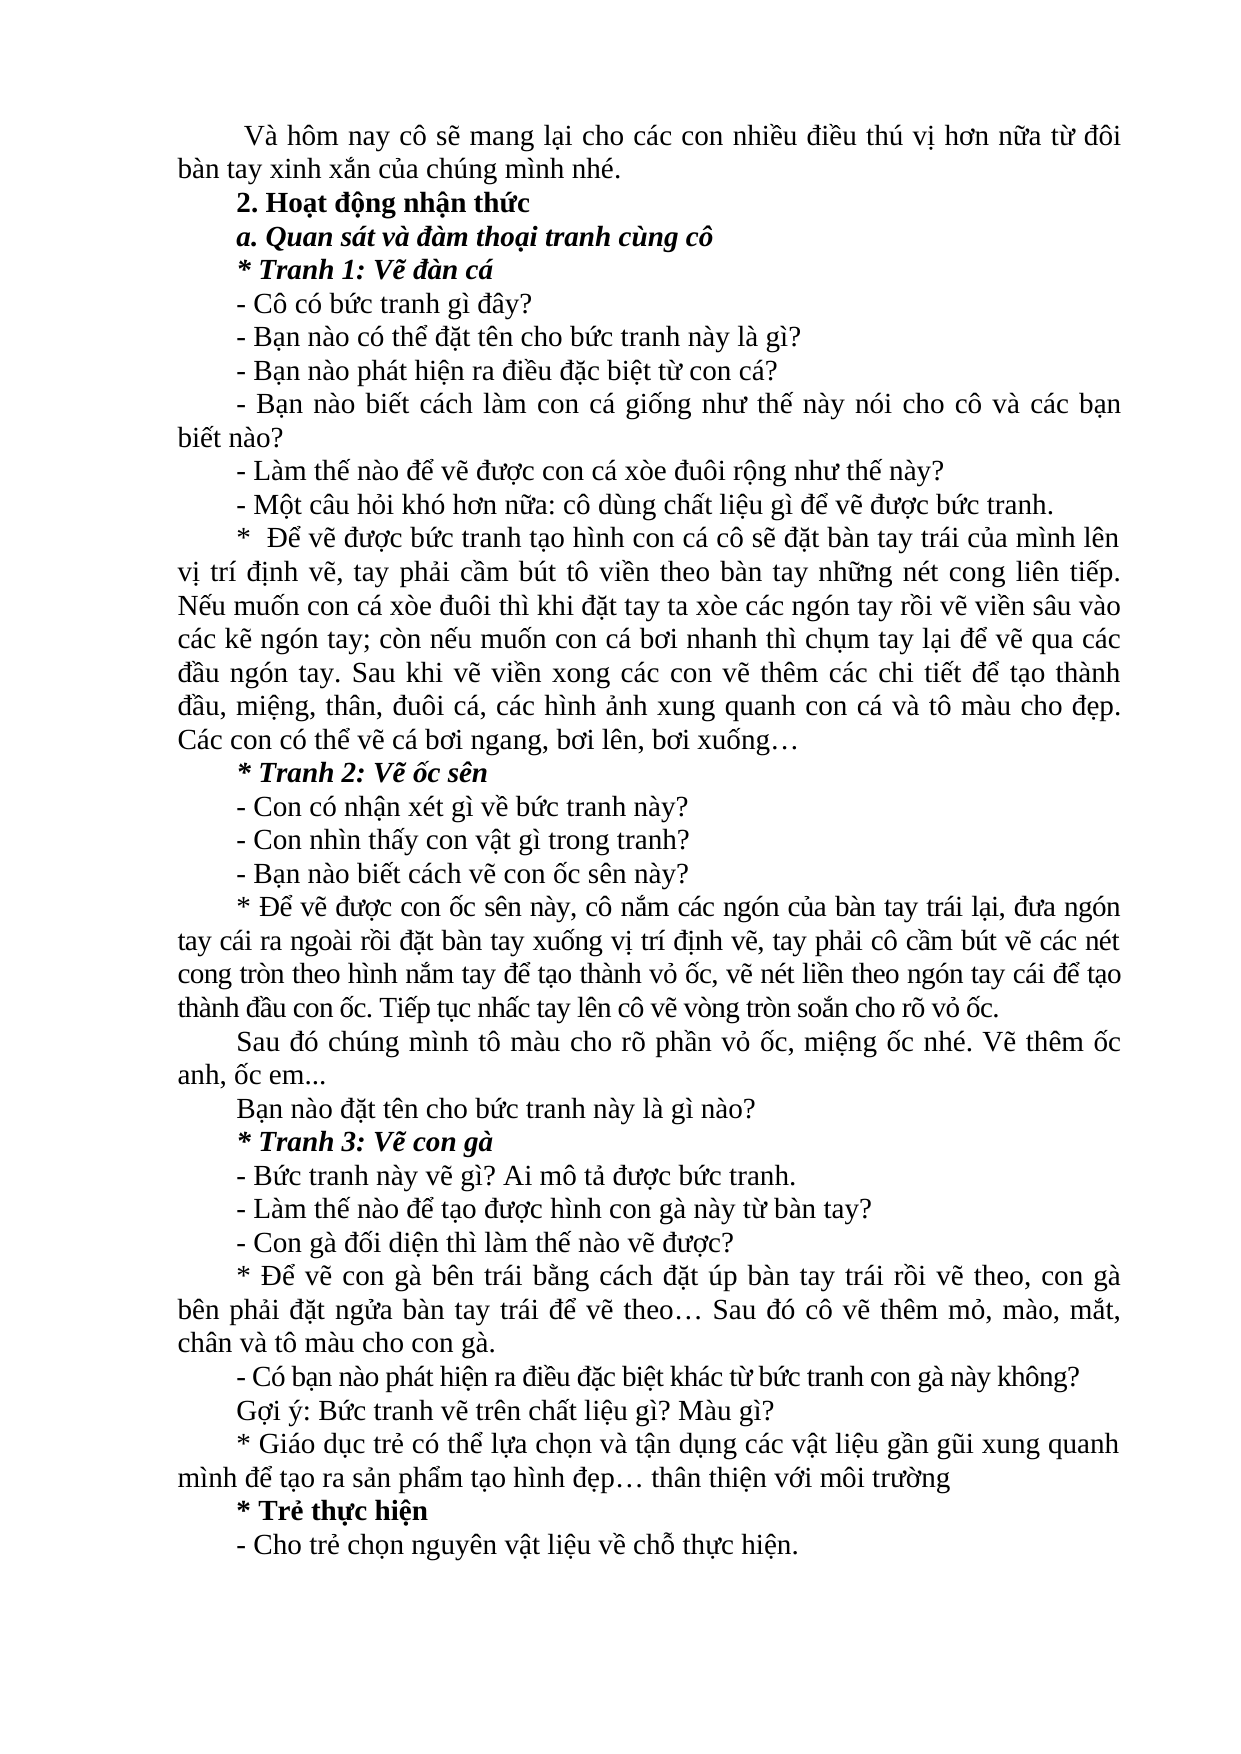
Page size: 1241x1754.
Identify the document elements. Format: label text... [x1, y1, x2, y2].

text - Bức tranh này vẽ gì? Ai mô tả được bức tranh. [177, 1158, 1122, 1191]
text - Cho trẻ chọn nguyên vật liệu về chỗ thực hiện. [177, 1527, 1122, 1560]
text - Làm thế nào để vẽ được con cá xòe đuôi rộng như thế này? [177, 453, 1122, 487]
text * Tranh 3: Vẽ con gà [177, 1124, 1122, 1158]
text - Bạn nào biết cách vẽ con ốc sên này? [177, 856, 1122, 889]
text - Con gà đối diện thì làm thế nào vẽ được? [177, 1225, 1122, 1258]
text * Tranh 1: Vẽ đàn cá [177, 252, 1122, 286]
text Bạn nào đặt tên cho bức tranh này là gì nào? [177, 1091, 1122, 1124]
text Gợi ý: Bức tranh vẽ trên chất liệu gì? Màu gì? [177, 1393, 1122, 1426]
text 2. Hoạt động nhận thức [177, 185, 1122, 219]
text * Tranh 2: Vẽ ốc sên [177, 755, 1122, 789]
text - Làm thế nào để tạo được hình con gà này từ bàn tay? [177, 1191, 1122, 1225]
text Và hôm nay cô sẽ mang lại cho các con nhiều điều thú vị hơn nữa từ đôi bàn tay xinh xắn của chúng mình nhé. [177, 118, 1122, 185]
text - Cô có bức tranh gì đây? [177, 286, 1122, 319]
text - Bạn nào có thể đặt tên cho bức tranh này là gì? [177, 319, 1122, 353]
text - Bạn nào phát hiện ra điều đặc biệt từ con cá? [177, 353, 1122, 386]
text * Giáo dục trẻ có thể lựa chọn và tận dụng các vật liệu gần gũi xung quanh mình để tạo ra sản phẩm tạo hình đẹp… thân thiện với môi trường [177, 1426, 1122, 1493]
text a. Quan sát và đàm thoại tranh cùng cô [177, 219, 1122, 252]
text - Có bạn nào phát hiện ra điều đặc biệt khác từ bức tranh con gà này không? [177, 1359, 1122, 1393]
text - Con có nhận xét gì về bức tranh này? [177, 789, 1122, 822]
text - Con nhìn thấy con vật gì trong tranh? [177, 822, 1122, 856]
text * Để vẽ được bức tranh tạo hình con cá cô sẽ đặt bàn tay trái của mình lên vị trí định vẽ, tay phải cầm bút tô viền theo bàn tay những nét cong liên tiếp. Nếu muốn con cá xòe đuôi thì khi đặt tay ta xòe các ngón tay rồi vẽ viền sâu vào các kẽ ngón tay; còn nếu muốn con cá bơi nhanh thì chụm tay lại để vẽ qua các đầu ngón tay. Sau khi vẽ viền xong các con vẽ thêm các chi tiết để tạo thành đầu, miệng, thân, đuôi cá, các hình ảnh xung quanh con cá và tô màu cho đẹp. Các con có thể vẽ cá bơi ngang, bơi lên, bơi xuống… [177, 521, 1122, 755]
text * Để vẽ được con ốc sên này, cô nắm các ngón của bàn tay trái lại, đưa ngón tay cái ra ngoài rồi đặt bàn tay xuống vị trí định vẽ, tay phải cô cầm bút vẽ các nét cong tròn theo hình nắm tay để tạo thành vỏ ốc, vẽ nét liền theo ngón tay cái để tạo thành đầu con ốc. Tiếp tục nhấc tay lên cô vẽ vòng tròn soắn cho rõ vỏ ốc. [177, 889, 1122, 1024]
text * Trẻ thực hiện [177, 1493, 1122, 1527]
text * Để vẽ con gà bên trái bằng cách đặt úp bàn tay trái rồi vẽ theo, con gà bên phải đặt ngửa bàn tay trái để vẽ theo… Sau đó cô vẽ thêm mỏ, mào, mắt, chân và tô màu cho con gà. [177, 1258, 1122, 1359]
text - Bạn nào biết cách làm con cá giống như thế này nói cho cô và các bạn biết nào? [177, 386, 1122, 453]
text - Một câu hỏi khó hơn nữa: cô dùng chất liệu gì để vẽ được bức tranh. [177, 487, 1122, 521]
text Sau đó chúng mình tô màu cho rõ phần vỏ ốc, miệng ốc nhé. Vẽ thêm ốc anh, ốc em... [177, 1024, 1122, 1091]
